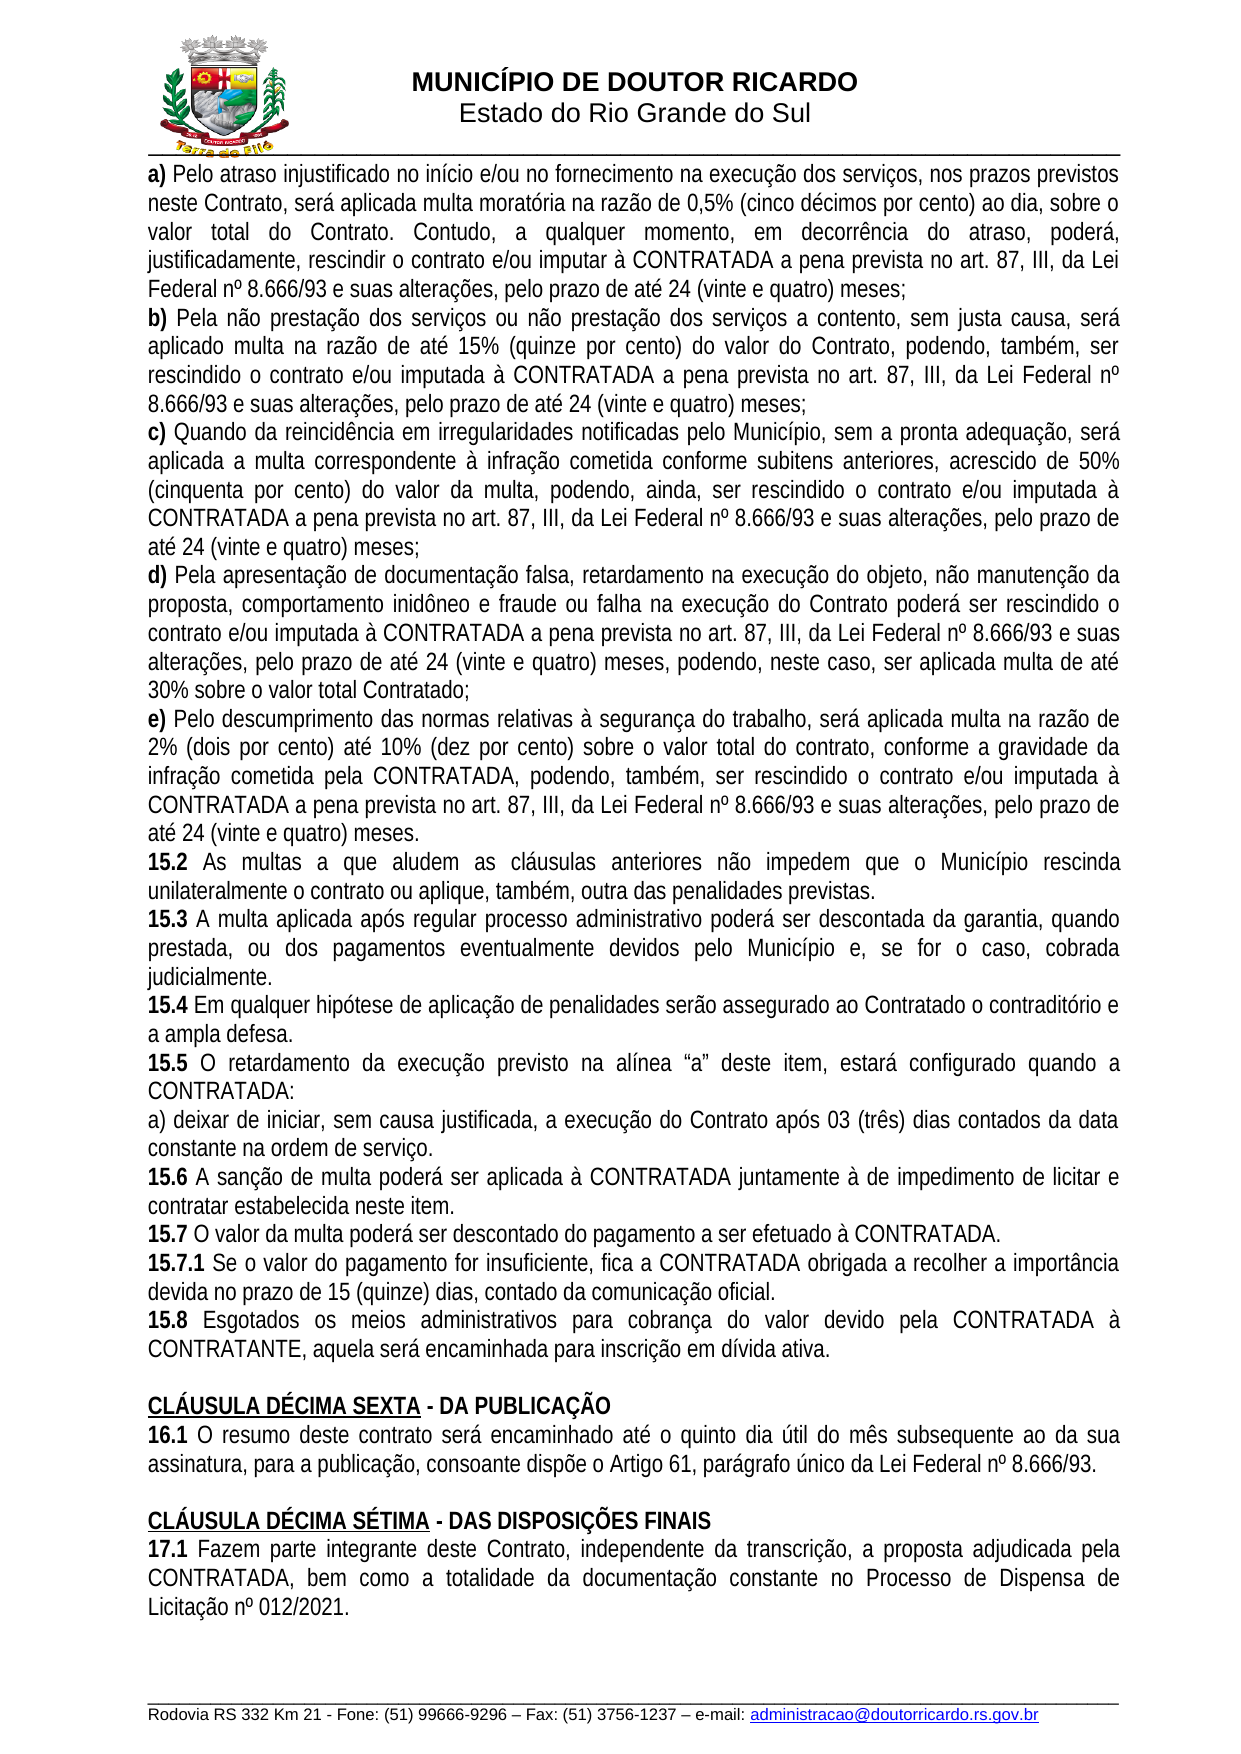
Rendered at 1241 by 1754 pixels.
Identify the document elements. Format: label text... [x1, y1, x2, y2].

text a) deixar de iniciar, sem causa justificada, a execução do Contrato após 03 (três) dias contados da data constante na ordem de serviço. [148, 1105, 1122, 1162]
text 15.3 A multa aplicada após regular processo administrativo poderá ser descontada da garantia, quando prestada, ou dos pagamentos eventualmente devidos pelo Município e, se for o caso, cobrada judicialmente. [148, 904, 1122, 990]
text 15.7 O valor da multa poderá ser descontado do pagamento a ser efetuado à CONTRATADA. [148, 1219, 1122, 1248]
text c) Quando da reincidência em irregularidades notificadas pelo Município, sem a pronta adequação, será aplicada a multa correspondente à infração cometida conforme subitens anteriores, acrescido de 50% (cinquenta por cento) do valor da multa, podendo, ainda, ser rescindido o contrato e/ou imputada à CONTRATADA a pena prevista no art. 87, III, da Lei Federal nº 8.666/93 e suas alterações, pelo prazo de até 24 (vinte e quatro) meses; [148, 417, 1122, 561]
text a) Pelo atraso injustificado no início e/ou no fornecimento na execução dos serviços, nos prazos previstos neste Contrato, será aplicada multa moratória na razão de 0,5% (cinco décimos por cento) ao dia, sobre o valor total do Contrato. Contudo, a qualquer momento, em decorrência do atraso, poderá, justificadamente, rescindir o contrato e/ou imputar à CONTRATADA a pena prevista no art. 87, III, da Lei Federal nº 8.666/93 e suas alterações, pelo prazo de até 24 (vinte e quatro) meses; [148, 159, 1122, 303]
text d) Pela apresentação de documentação falsa, retardamento na execução do objeto, não manutenção da proposta, comportamento inidôneo e fraude ou falha na execução do Contrato poderá ser rescindido o contrato e/ou imputada à CONTRATADA a pena prevista no art. 87, III, da Lei Federal nº 8.666/93 e suas alterações, pelo prazo de até 24 (vinte e quatro) meses, podendo, neste caso, ser aplicada multa de até 30% sobre o valor total Contratado; [148, 561, 1122, 704]
text CLÁUSULA DÉCIMA SÉTIMA - DAS DISPOSIÇÕES FINAIS [148, 1506, 1122, 1534]
text 15.5 O retardamento da execução previsto na alínea “a” deste item, estará configurado quando a CONTRATADA: [148, 1047, 1122, 1105]
text 15.2 As multas a que aludem as cláusulas anteriores não impedem que o Município rescinda unilateralmente o contrato ou aplique, também, outra das penalidades previstas. [148, 847, 1122, 904]
text b) Pela não prestação dos serviços ou não prestação dos serviços a contento, sem justa causa, será aplicado multa na razão de até 15% (quinze por cento) do valor do Contrato, podendo, também, ser rescindido o contrato e/ou imputada à CONTRATADA a pena prevista no art. 87, III, da Lei Federal nº 8.666/93 e suas alterações, pelo prazo de até 24 (vinte e quatro) meses; [148, 303, 1122, 417]
text 15.6 A sanção de multa poderá ser aplicada à CONTRATADA juntamente à de impedimento de licitar e contratar estabelecida neste item. [148, 1162, 1122, 1219]
text 16.1 O resumo deste contrato será encaminhado até o quinto dia útil do mês subsequente ao da sua assinatura, para a publicação, consoante dispõe o Artigo 61, parágrafo único da Lei Federal nº 8.666/93. [148, 1420, 1122, 1477]
text 17.1 Fazem parte integrante deste Contrato, independente da transcrição, a proposta adjudicada pela CONTRATADA, bem como a totalidade da documentação constante no Processo de Dispensa de Licitação nº 012/2021. [148, 1534, 1122, 1620]
text CLÁUSULA DÉCIMA SEXTA - DA PUBLICAÇÃO [148, 1391, 1122, 1420]
picture [148, 25, 298, 154]
text 15.8 Esgotados os meios administrativos para cobrança do valor devido pela CONTRATADA à CONTRATANTE, aquela será encaminhada para inscrição em dívida ativa. [148, 1305, 1122, 1363]
text e) Pelo descumprimento das normas relativas à segurança do trabalho, será aplicada multa na razão de 2% (dois por cento) até 10% (dez por cento) sobre o valor total do contrato, conforme a gravidade da infração cometida pela CONTRATADA, podendo, também, ser rescindido o contrato e/ou imputada à CONTRATADA a pena prevista no art. 87, III, da Lei Federal nº 8.666/93 e suas alterações, pelo prazo de até 24 (vinte e quatro) meses. [148, 704, 1122, 847]
text 15.4 Em qualquer hipótese de aplicação de penalidades serão assegurado ao Contratado o contraditório e a ampla defesa. [148, 990, 1122, 1047]
text 15.7.1 Se o valor do pagamento for insuficiente, fica a CONTRATADA obrigada a recolher a importância devida no prazo de 15 (quinze) dias, contado da comunicação oficial. [148, 1248, 1122, 1305]
